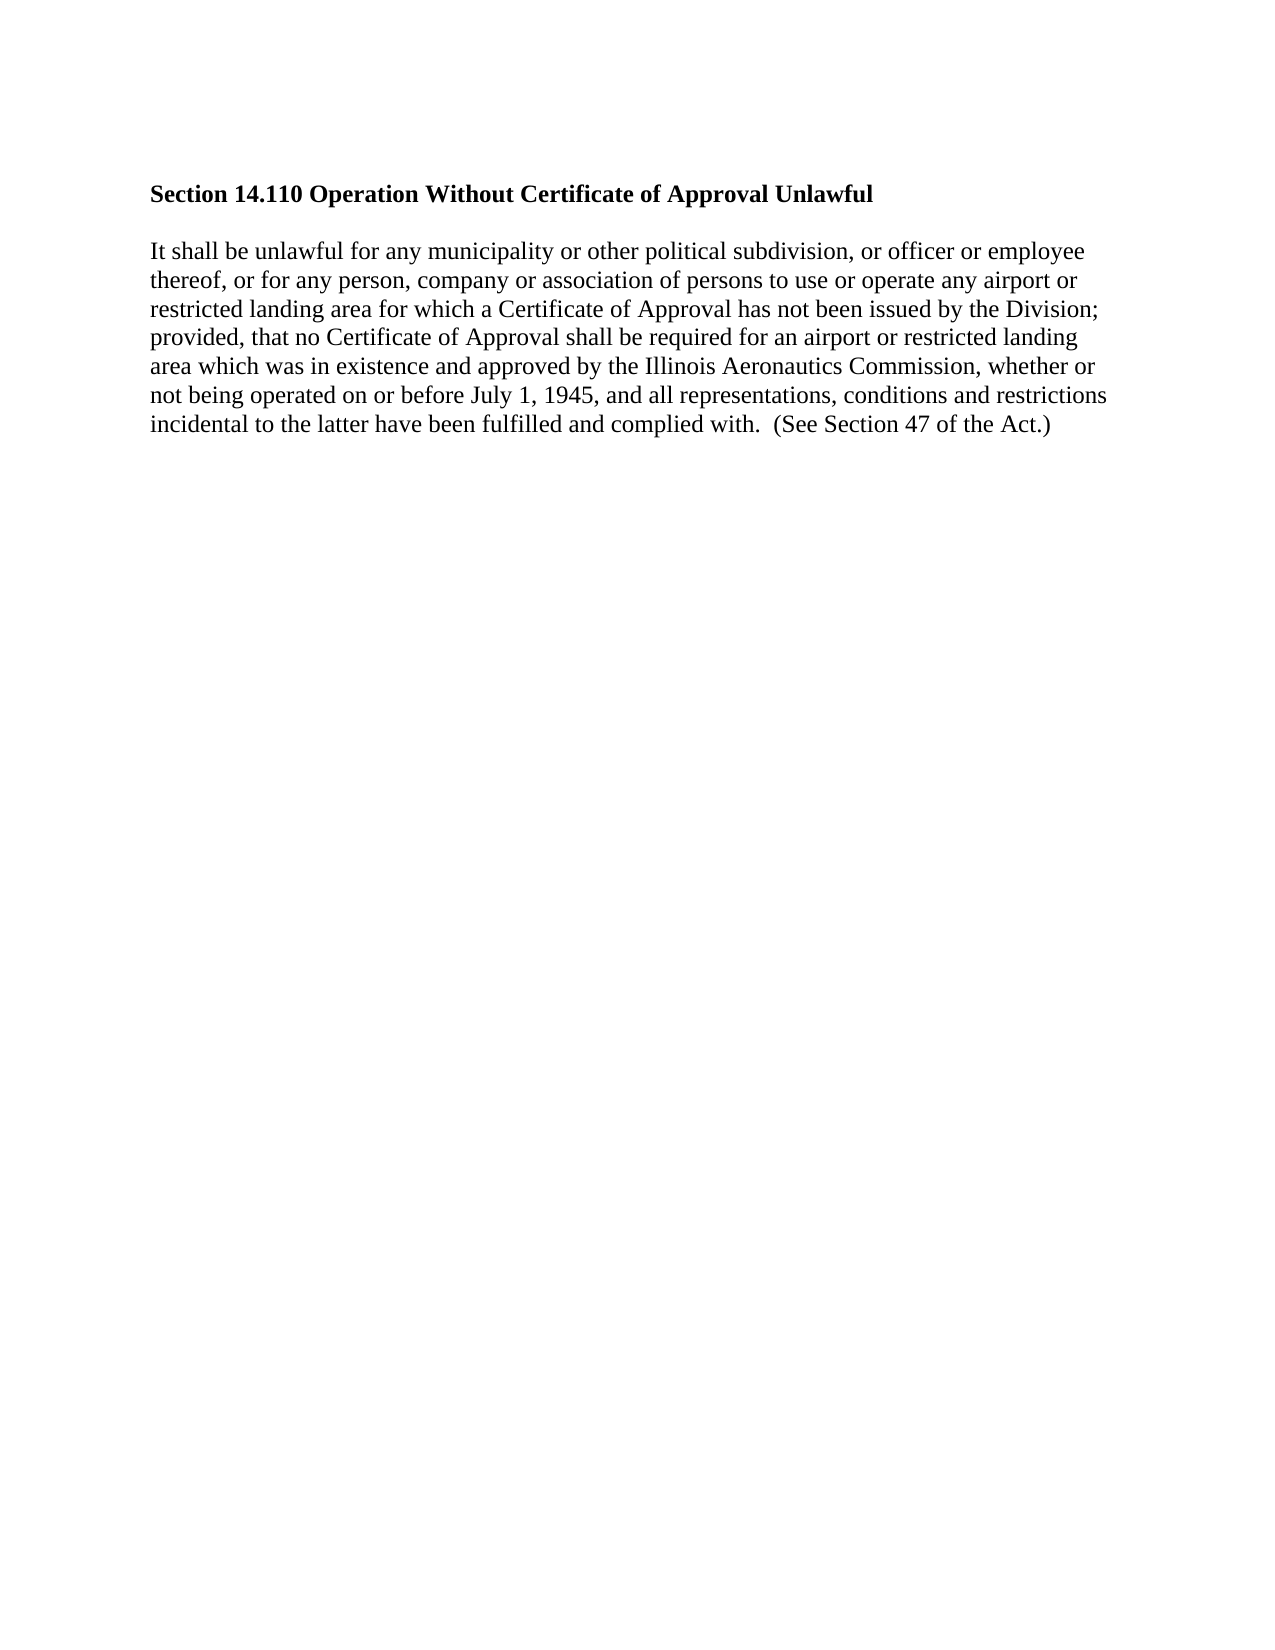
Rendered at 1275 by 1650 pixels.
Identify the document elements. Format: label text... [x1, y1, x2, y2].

text Section 14.110 Operation Without Certificate of Approval Unlawful [150, 179, 1125, 207]
text It shall be unlawful for any municipality or other political subdivision, or officer or employee thereof, or for any person, company or association of persons to use or operate any airport or restricted landing area for which a Certificate of Approval has not been issued by the Division; provided, that no Certificate of Approval shall be required for an airport or restricted landing area which was in existence and approved by the Illinois Aeronautics Commission, whether or not being operated on or before July 1, 1945, and all representations, conditions and restrictions incidental to the latter have been fulfilled and complied with. (See Section 47 of the Act.) [150, 236, 1125, 437]
